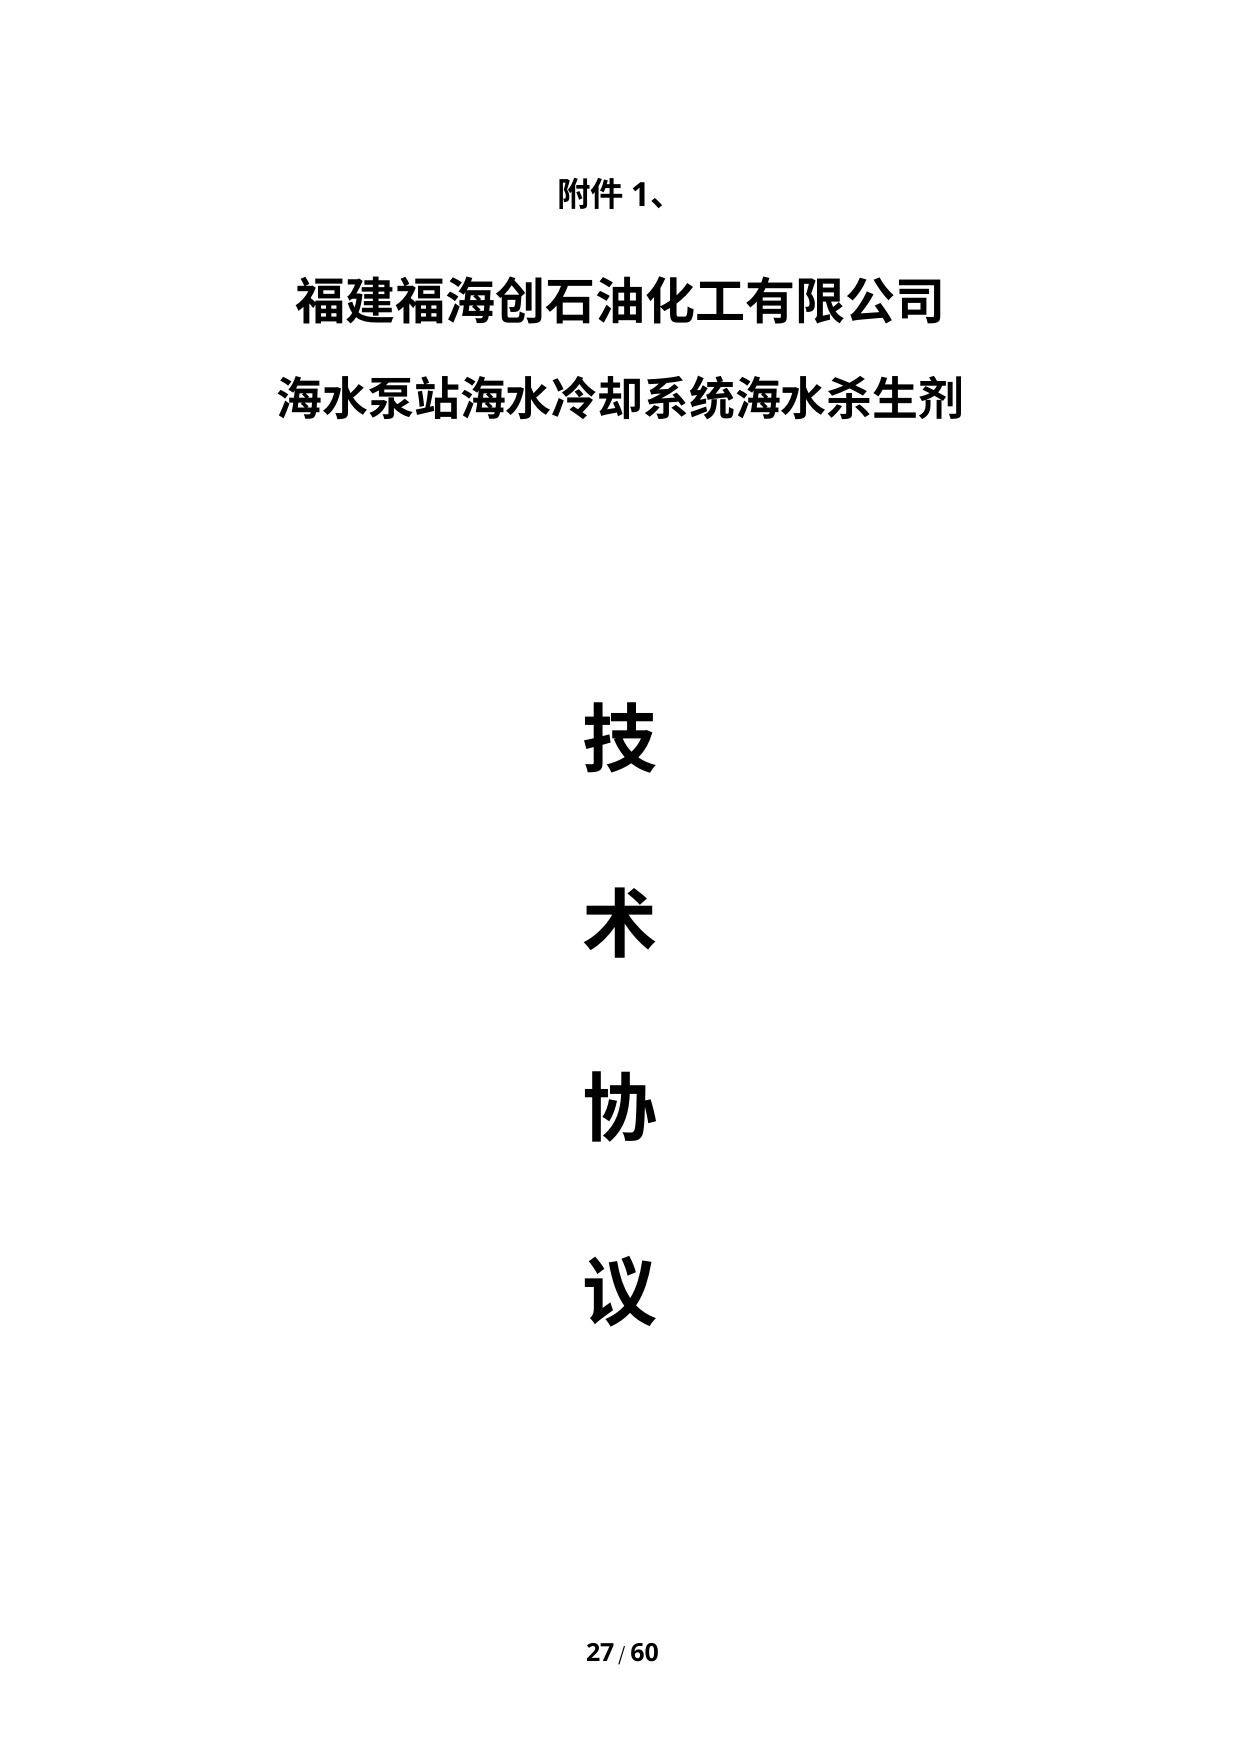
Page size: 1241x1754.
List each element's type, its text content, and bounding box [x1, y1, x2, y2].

text 术 [118, 853, 1122, 983]
text 议 [118, 1222, 1122, 1352]
text 附件1、 [118, 160, 1122, 225]
text 海水泵站海水冷却系统海水杀生剂 [118, 346, 1122, 444]
text 协 [118, 1038, 1122, 1168]
text 技 [118, 669, 1122, 799]
text 福建福海创石油化工有限公司 [118, 249, 1122, 346]
